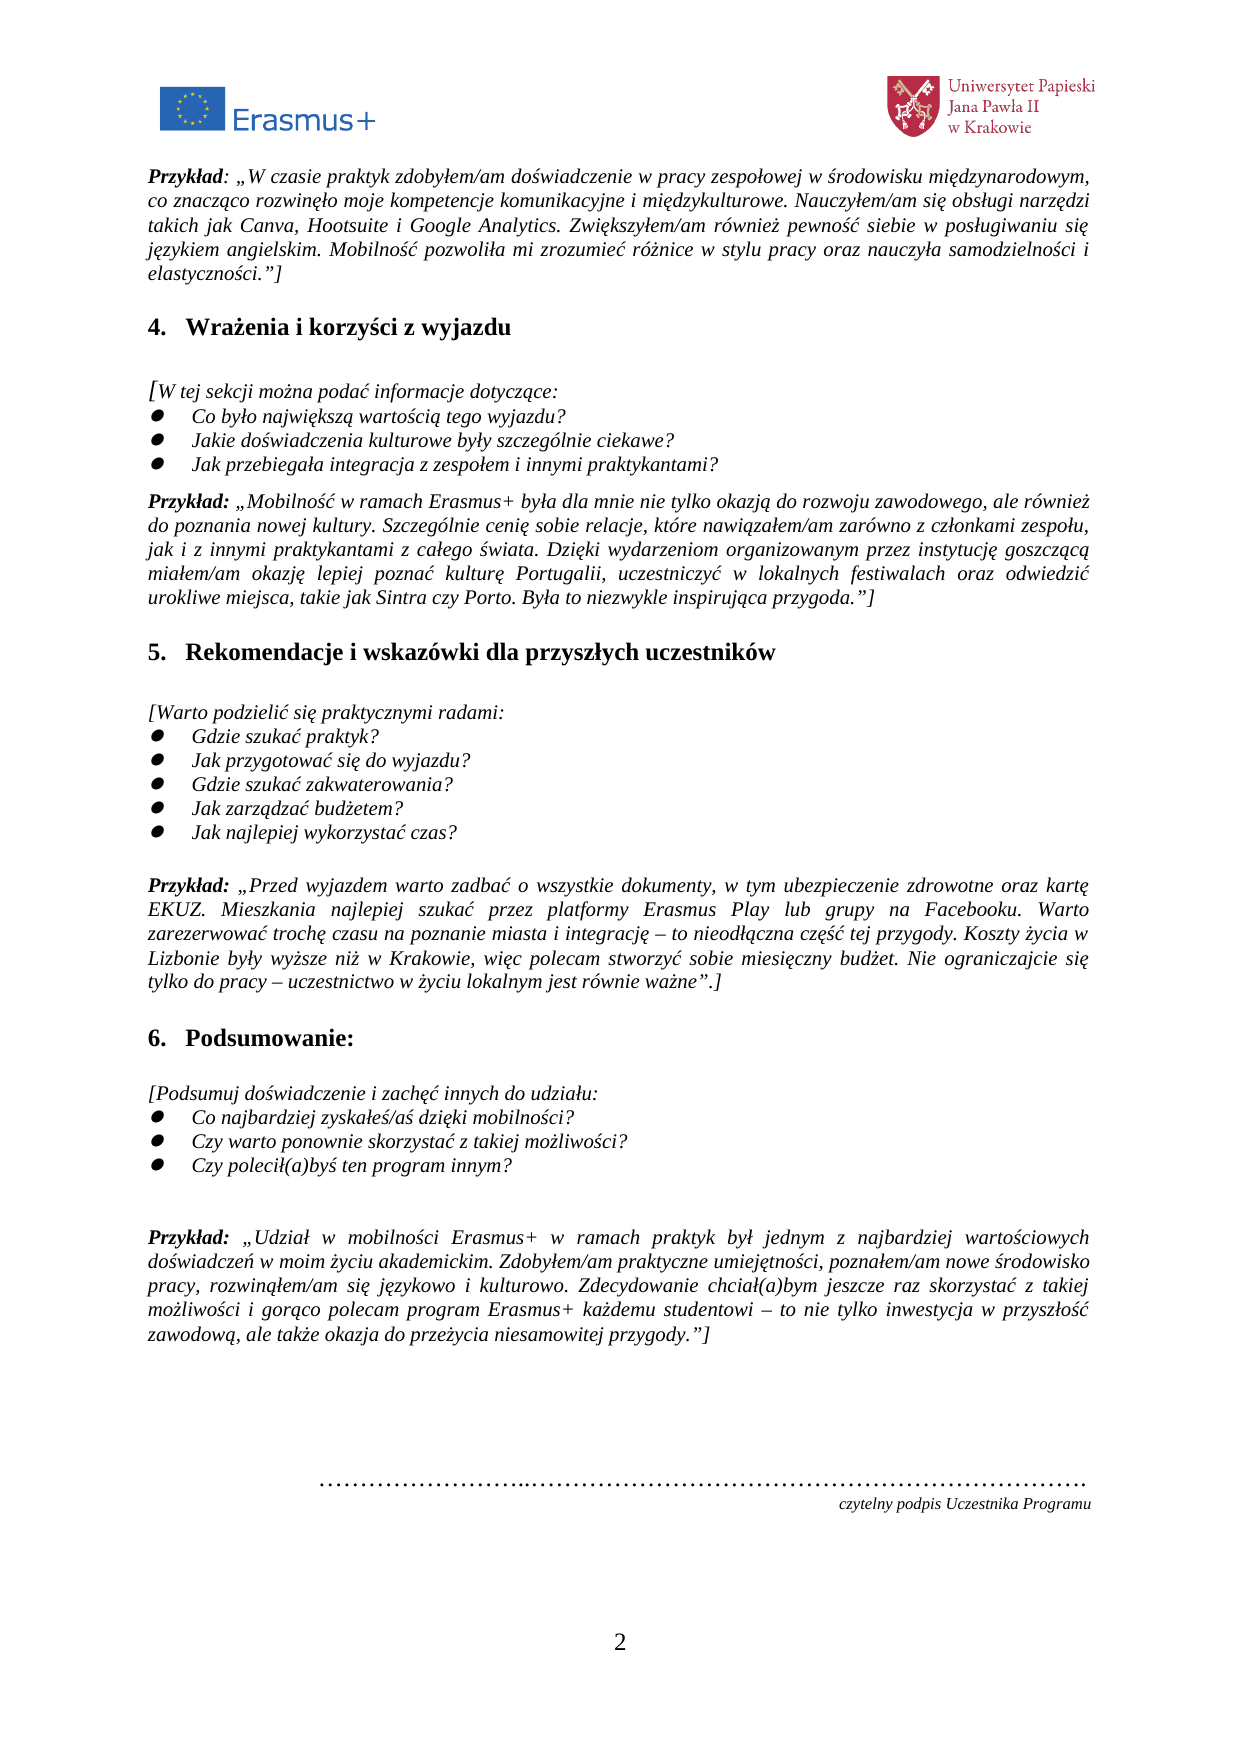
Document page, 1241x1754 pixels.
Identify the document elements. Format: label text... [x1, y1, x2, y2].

list Wrażenia i korzyści z wyjazdu [148, 312, 1093, 341]
list Co najbardziej zyskałeś/aś dzięki mobilności? [148, 1105, 1093, 1129]
list Czy warto ponownie skorzystać z takiej możliwości? [148, 1129, 1093, 1153]
text [Warto podzielić się praktycznymi radami: [148, 700, 1093, 724]
list Gdzie szukać zakwaterowania? [148, 772, 1093, 796]
text ……………………..…………………………………………………………. czytelny podpis Uczestnika Programu [148, 1433, 1093, 1513]
list Jak zarządzać budżetem? [148, 796, 1093, 820]
text Przykład: „Przed wyjazdem warto zadbać o wszystkie dokumenty, w tym ubezpieczenie zdrowotne oraz kartę EKUZ. Mieszkania najlepiej szukać przez platformy Erasmus Play lub grupy na Facebooku. Warto zarezerwować trochę czasu na poznanie miasta i integrację – to nieodłączna część tej przygody. Koszty życia w Lizbonie były wyższe niż w Krakowie, więc polecam stworzyć sobie miesięczny budżet. Nie ograniczajcie się tylko do pracy – uczestnictwo w życiu lokalnym jest równie ważne”.] [148, 873, 1093, 993]
list Przykład: „Mobilność w ramach Erasmus+ była dla mnie nie tylko okazją do rozwoju zawodowego, ale również do poznania nowej kultury. Szczególnie cenię sobie relacje, które nawiązałem/am zarówno z członkami zespołu, jak i z innymi praktykantami z całego świata. Dzięki wydarzeniom organizowanym przez instytucję goszczącą miałem/am okazję lepiej poznać kulturę Portugalii, uczestniczyć w lokalnych festiwalach oraz odwiedzić urokliwe miejsca, takie jak Sintra czy Porto. Była to niezwykle inspirująca przygoda.”] [148, 489, 1093, 609]
list Co było największą wartością tego wyjazdu? [148, 404, 1093, 428]
list Jak przebiegała integracja z zespołem i innymi praktykantami? [148, 452, 1093, 476]
list Czy polecił(a)byś ten program innym? [148, 1153, 1093, 1177]
list Podsumowanie: [148, 1023, 1093, 1051]
list Jak przygotować się do wyjazdu? [148, 748, 1093, 772]
text Przykład: „Udział w mobilności Erasmus+ w ramach praktyk był jednym z najbardziej wartościowych doświadczeń w moim życiu akademickim. Zdobyłem/am praktyczne umiejętności, poznałem/am nowe środowisko pracy, rozwinąłem/am się językowo i kulturowo. Zdecydowanie chciał(a)bym jeszcze raz skorzystać z takiej możliwości i gorąco polecam program Erasmus+ każdemu studentowi – to nie tylko inwestycja w przyszłość zawodową, ale także okazja do przeżycia niesamowitej przygody.”] [148, 1225, 1093, 1346]
text [Podsumuj doświadczenie i zachęć innych do udziału: [148, 1081, 1093, 1105]
picture [887, 76, 1095, 137]
list Jakie doświadczenia kulturowe były szczególnie ciekawe? [148, 428, 1093, 452]
picture [159, 86, 375, 131]
text [W tej sekcji można podać informacje dotyczące: [148, 375, 1093, 404]
list Rekomendacje i wskazówki dla przyszłych uczestników [148, 637, 1093, 665]
list Jak najlepiej wykorzystać czas? [148, 820, 1093, 844]
list Przykład: „W czasie praktyk zdobyłem/am doświadczenie w pracy zespołowej w środowisku międzynarodowym, co znacząco rozwinęło moje kompetencje komunikacyjne i międzykulturowe. Nauczyłem/am się obsługi narzędzi takich jak Canva, Hootsuite i Google Analytics. Zwiększyłem/am również pewność siebie w posługiwaniu się językiem angielskim. Mobilność pozwoliła mi zrozumieć różnice w stylu pracy oraz nauczyła samodzielności i elastyczności.”] [148, 164, 1093, 285]
list Gdzie szukać praktyk? [148, 724, 1093, 748]
